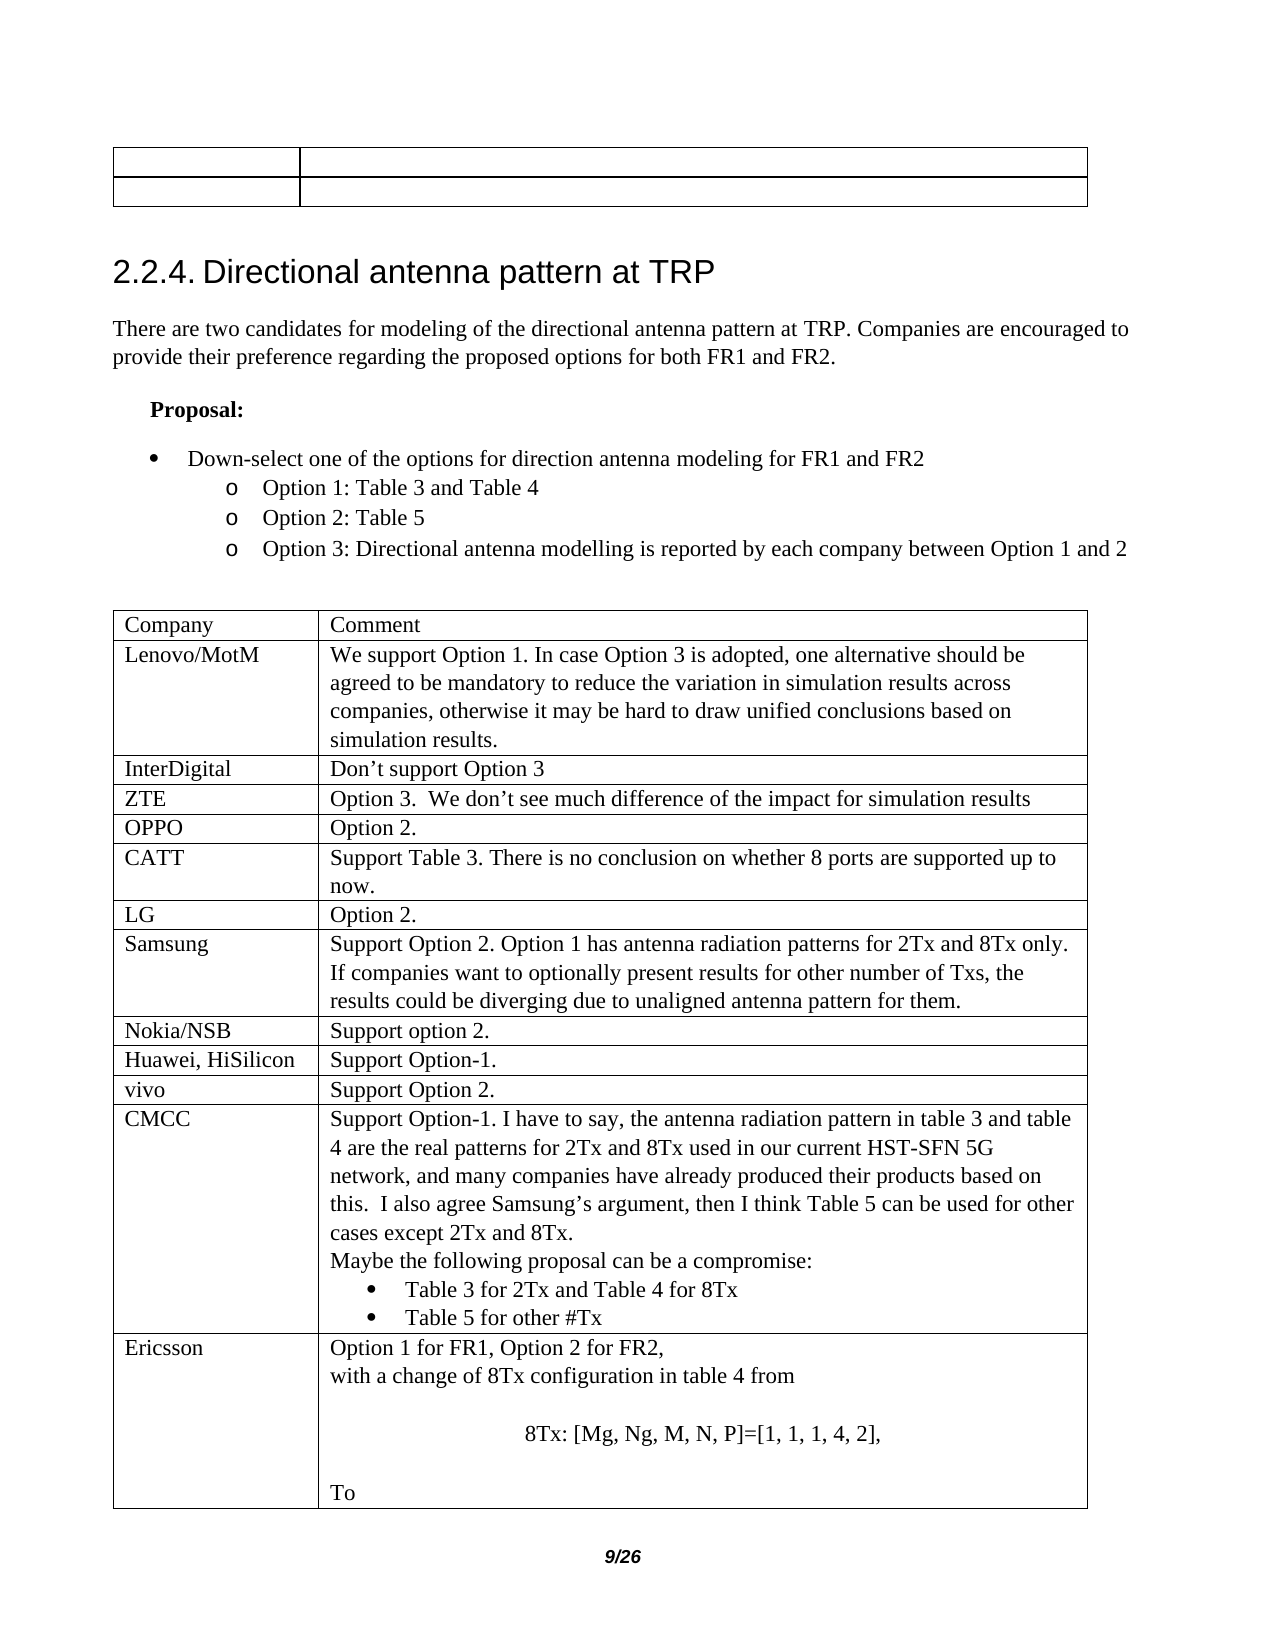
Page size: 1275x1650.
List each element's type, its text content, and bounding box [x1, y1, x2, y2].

table_header Comment [319, 611, 1087, 640]
table_cell CATT [114, 844, 318, 900]
table_header Company [114, 611, 318, 640]
table_cell [114, 148, 299, 176]
table_cell Option 2. [319, 901, 1087, 929]
table_cell [301, 148, 1087, 176]
table_cell Support Option-1. [319, 1046, 1087, 1074]
table_cell OPPO [114, 815, 318, 843]
table_cell Ericsson [114, 1334, 318, 1507]
list Option 2: Table 5 [225, 504, 1172, 532]
table_cell We support Option 1. In case Option 3 is adopted, one alternative should be agreed to be mandatory to reduce the variation in simulation results across companies, otherwise it may be hard to draw unified conclusions based on simulation results. [319, 641, 1087, 754]
subtitle Directional antenna pattern at TRP [112, 252, 1172, 290]
table_cell LG [114, 901, 318, 929]
table_cell [114, 178, 299, 206]
table_cell Option 2. [319, 815, 1087, 843]
table_cell [301, 178, 1087, 206]
table_cell Support Option-1. I have to say, the antenna radiation pattern in table 3 and table 4 are the real patterns for 2Tx and 8Tx used in our current HST-SFN 5G network, and many companies have already produced their products based on this. I also agree Samsung’s argument, then I think Table 5 can be used for other cases except 2Tx and 8Tx. Maybe the following proposal can be a compromise: Table 3 for 2Tx and Table 4 for 8Tx Table 5 for other #Tx [319, 1105, 1087, 1333]
table_cell Support option 2. [319, 1017, 1087, 1045]
table_cell InterDigital [114, 756, 318, 784]
list Option 3: Directional antenna modelling is reported by each company between Option 1 and 2 [225, 535, 1172, 563]
table_cell vivo [114, 1076, 318, 1104]
table_cell CMCC [114, 1105, 318, 1333]
table_cell Support Option 2. Option 1 has antenna radiation patterns for 2Tx and 8Tx only. If companies want to optionally present results for other number of Txs, the results could be diverging due to unaligned antenna pattern for them. [319, 930, 1087, 1016]
table_cell Huawei, HiSilicon [114, 1046, 318, 1074]
table_cell Samsung [114, 930, 318, 1016]
table_cell Support Table 3. There is no conclusion on whether 8 ports are supported up to now. [319, 844, 1087, 900]
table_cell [319, 1334, 1087, 1507]
table_cell Option 3. We don’t see much difference of the impact for simulation results [319, 785, 1087, 813]
table_cell Don’t support Option 3 [319, 756, 1087, 784]
table_cell Nokia/NSB [114, 1017, 318, 1045]
list Down-select one of the options for direction antenna modeling for FR1 and FR2 [150, 445, 1172, 472]
table_cell Lenovo/MotM [114, 641, 318, 754]
list Option 1: Table 3 and Table 4 [225, 474, 1172, 502]
text Proposal: [112, 396, 1172, 423]
table_cell Support Option 2. [319, 1076, 1087, 1104]
text There are two candidates for modeling of the directional antenna pattern at TRP. Companies are encouraged to provide their preference regarding the proposed options for both FR1 and FR2. [112, 314, 1172, 369]
table_cell ZTE [114, 785, 318, 813]
